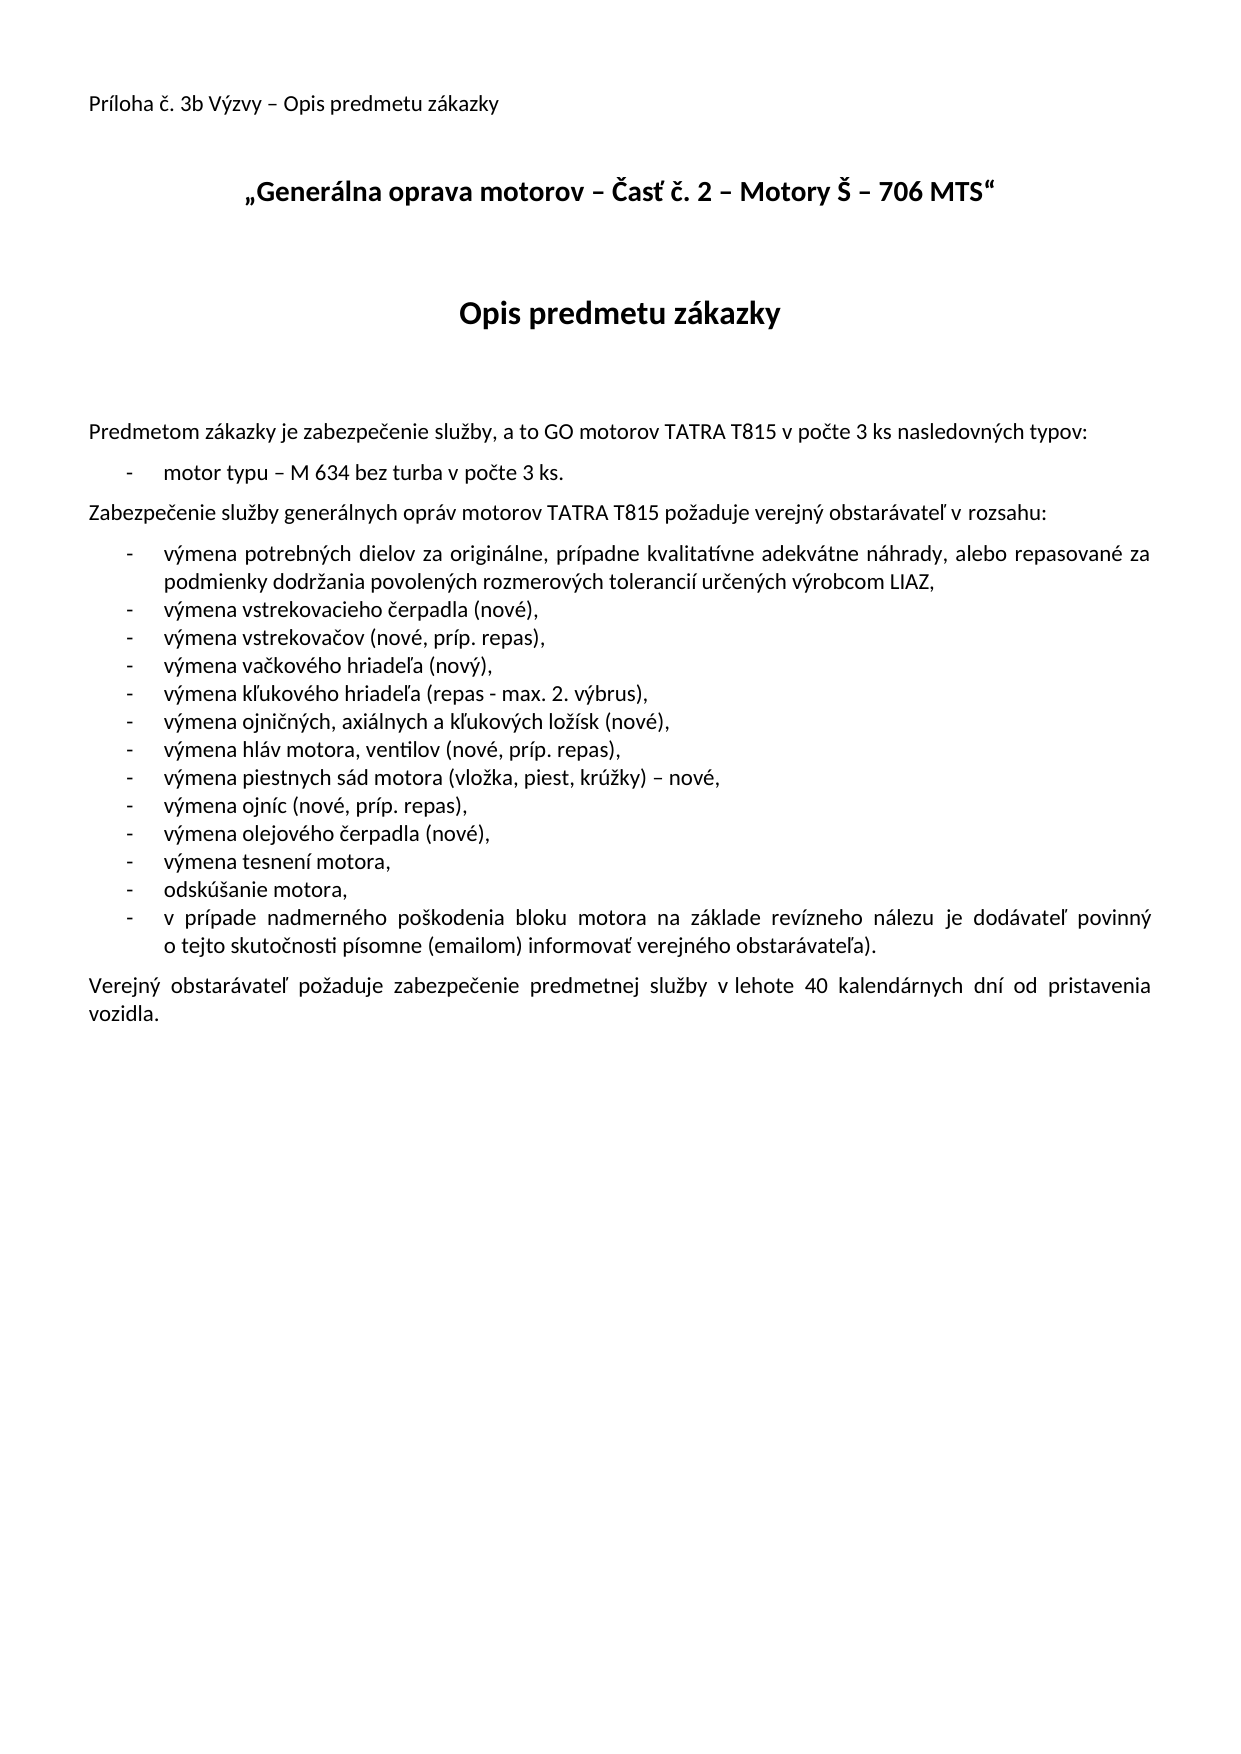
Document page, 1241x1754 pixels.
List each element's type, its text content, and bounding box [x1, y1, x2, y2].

list výmena olejového čerpadla (nové), [126, 819, 1152, 847]
list výmena tesnení motora, [126, 847, 1152, 875]
list motor typu – M 634 bez turba v počte 3 ks. [126, 458, 1152, 486]
list výmena ojníc (nové, príp. repas), [126, 791, 1152, 819]
list v prípade nadmerného poškodenia bloku motora na základe revízneho nálezu je dodávateľ povinný o tejto skutočnosti písomne (emailom) informovať verejného obstarávateľa). [126, 903, 1152, 959]
text Verejný obstarávateľ požaduje zabezpečenie predmetnej služby v lehote 40 kalendárnych dní od pristavenia vozidla. [89, 972, 1152, 1028]
text Zabezpečenie služby generálnych opráv motorov TATRA T815 požaduje verejný obstarávateľ v rozsahu: [89, 498, 1152, 526]
list výmena vačkového hriadeľa (nový), [126, 651, 1152, 679]
text Opis predmetu zákazky [89, 292, 1152, 333]
list výmena piestnych sád motora (vložka, piest, krúžky) – nové, [126, 763, 1152, 791]
list výmena kľukového hriadeľa (repas - max. 2. výbrus), [126, 679, 1152, 707]
text „Generálna oprava motorov – Časť č. 2 – Motory Š – 706 MTS“ [89, 173, 1152, 208]
text Predmetom zákazky je zabezpečenie služby, a to GO motorov TATRA T815 v počte 3 ks nasledovných typov: [89, 417, 1152, 445]
list výmena hláv motora, ventilov (nové, príp. repas), [126, 735, 1152, 763]
list výmena potrebných dielov za originálne, prípadne kvalitatívne adekvátne náhrady, alebo repasované za podmienky dodržania povolených rozmerových tolerancií určených výrobcom LIAZ, [126, 539, 1152, 595]
text Príloha č. 3b Výzvy – Opis predmetu zákazky [89, 89, 1152, 117]
list odskúšanie motora, [126, 875, 1152, 903]
list výmena vstrekovačov (nové, príp. repas), [126, 623, 1152, 651]
list výmena vstrekovacieho čerpadla (nové), [126, 595, 1152, 623]
list výmena ojničných, axiálnych a kľukových ložísk (nové), [126, 707, 1152, 735]
